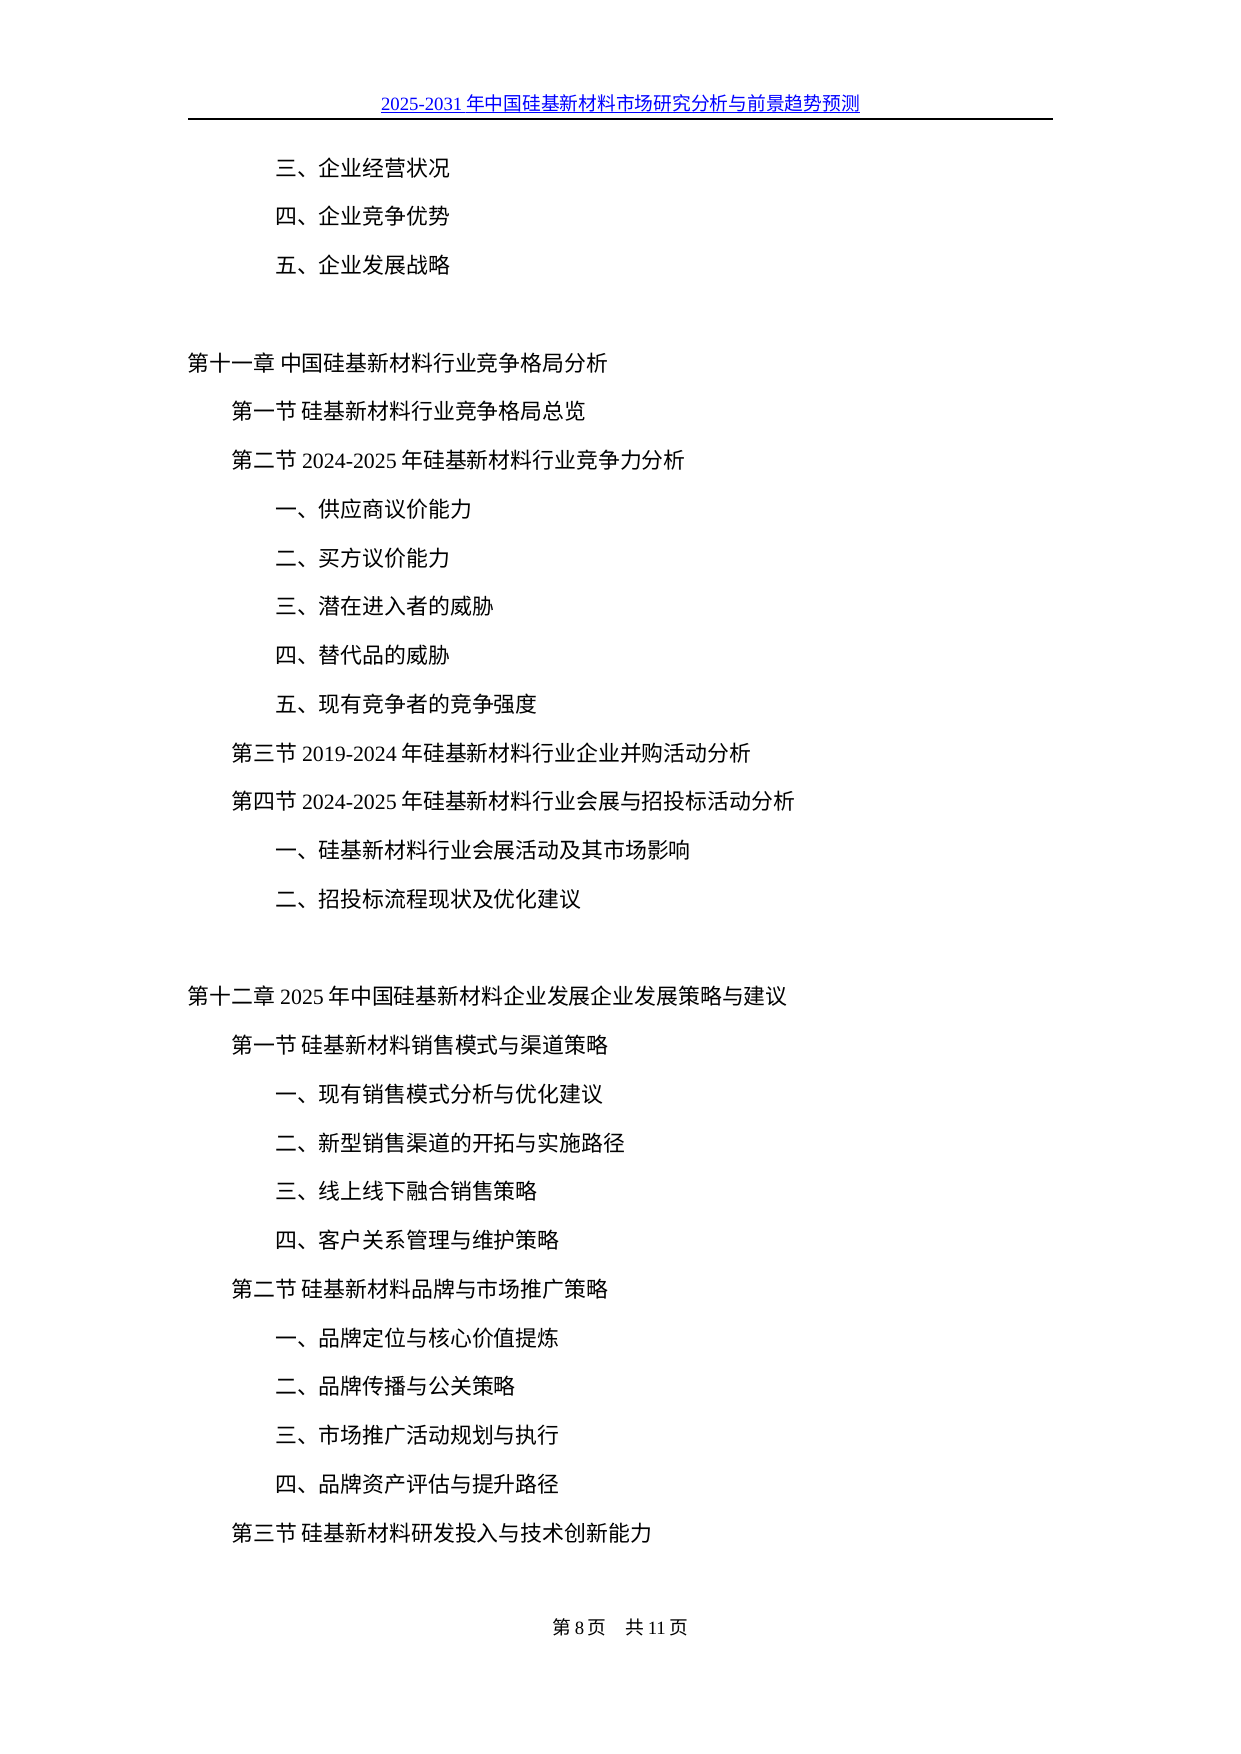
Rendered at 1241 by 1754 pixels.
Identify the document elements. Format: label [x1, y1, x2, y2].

text [187, 150, 1053, 1548]
